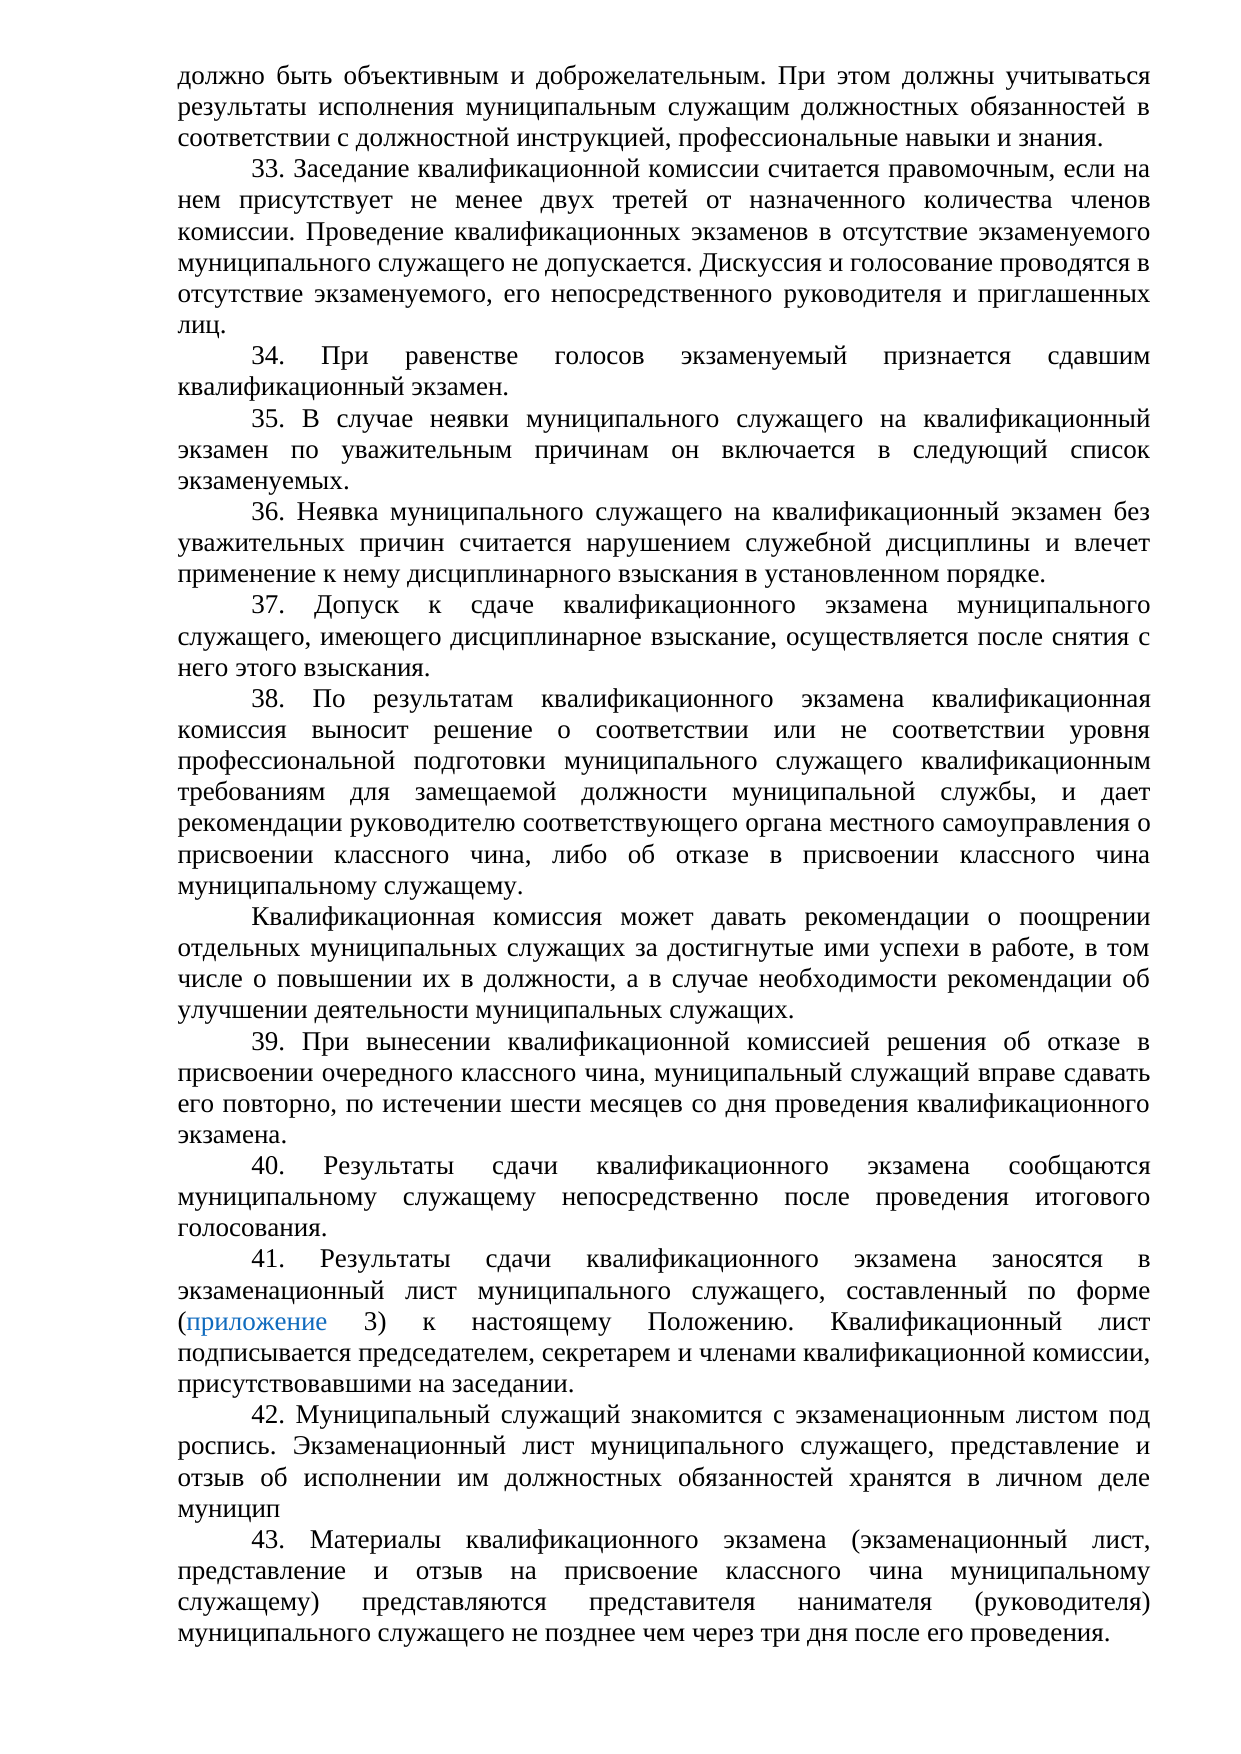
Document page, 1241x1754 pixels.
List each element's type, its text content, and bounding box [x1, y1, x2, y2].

text 36. Неявка муниципального служащего на квалификационный экзамен без уважительных причин считается нарушением служебной дисциплины и влечет применение к нему дисциплинарного взыскания в установленном порядке. [177, 495, 1152, 588]
text 38. По результатам квалификационного экзамена квалификационная комиссия выносит решение о соответствии или не соответствии уровня профессиональной подготовки муниципального служащего квалификационным требованиям для замещаемой должности муниципальной службы, и дает рекомендации руководителю соответствующего органа местного самоуправления о присвоении классного чина, либо об отказе в присвоении классного чина муниципальному служащему. [177, 682, 1152, 900]
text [177, 59, 1152, 152]
text 37. Допуск к сдаче квалификационного экзамена муниципального служащего, имеющего дисциплинарное взыскание, осуществляется после снятия с него этого взыскания. [177, 588, 1152, 682]
text 43. Материалы квалификационного экзамена (экзаменационный лист, представление и отзыв на присвоение классного чина муниципальному служащему) представляются представителя нанимателя (руководителя) муниципального служащего не позднее чем через три дня после его проведения. [177, 1523, 1152, 1647]
text 35. В случае неявки муниципального служащего на квалификационный экзамен по уважительным причинам он включается в следующий список экзаменуемых. [177, 402, 1152, 495]
text 34. При равенстве голосов экзаменуемый признается сдавшим квалификационный экзамен. [177, 339, 1152, 402]
text 42. Муниципальный служащий знакомится с экзаменационным листом под роспись. Экзаменационный лист муниципального служащего, представление и отзыв об исполнении им должностных обязанностей хранятся в личном деле муницип [177, 1398, 1152, 1523]
text Квалификационная комиссия может давать рекомендации о поощрении отдельных муниципальных служащих за достигнутые ими успехи в работе, в том числе о повышении их в должности, а в случае необходимости рекомендации об улучшении деятельности муниципальных служащих. [177, 900, 1152, 1024]
text 33. Заседание квалификационной комиссии считается правомочным, если на нем присутствует не менее двух третей от назначенного количества членов комиссии. Проведение квалификационных экзаменов в отсутствие экзаменуемого муниципального служащего не допускается. Дискуссия и голосование проводятся в отсутствие экзаменуемого, его непосредственного руководителя и приглашенных лиц. [177, 152, 1152, 339]
text 39. При вынесении квалификационной комиссией решения об отказе в присвоении очередного классного чина, муниципальный служащий вправе сдавать его повторно, по истечении шести месяцев со дня проведения квалификационного экзамена. [177, 1024, 1152, 1149]
text 40. Результаты сдачи квалификационного экзамена сообщаются муниципальному служащему непосредственно после проведения итогового голосования. [177, 1149, 1152, 1243]
text 41. Результаты сдачи квалификационного экзамена заносятся в экзаменационный лист муниципального служащего, составленный по форме (приложение 3) к настоящему Положению. Квалификационный лист подписывается председателем, секретарем и членами квалификационной комиссии, присутствовавшими на заседании. [177, 1243, 1152, 1398]
